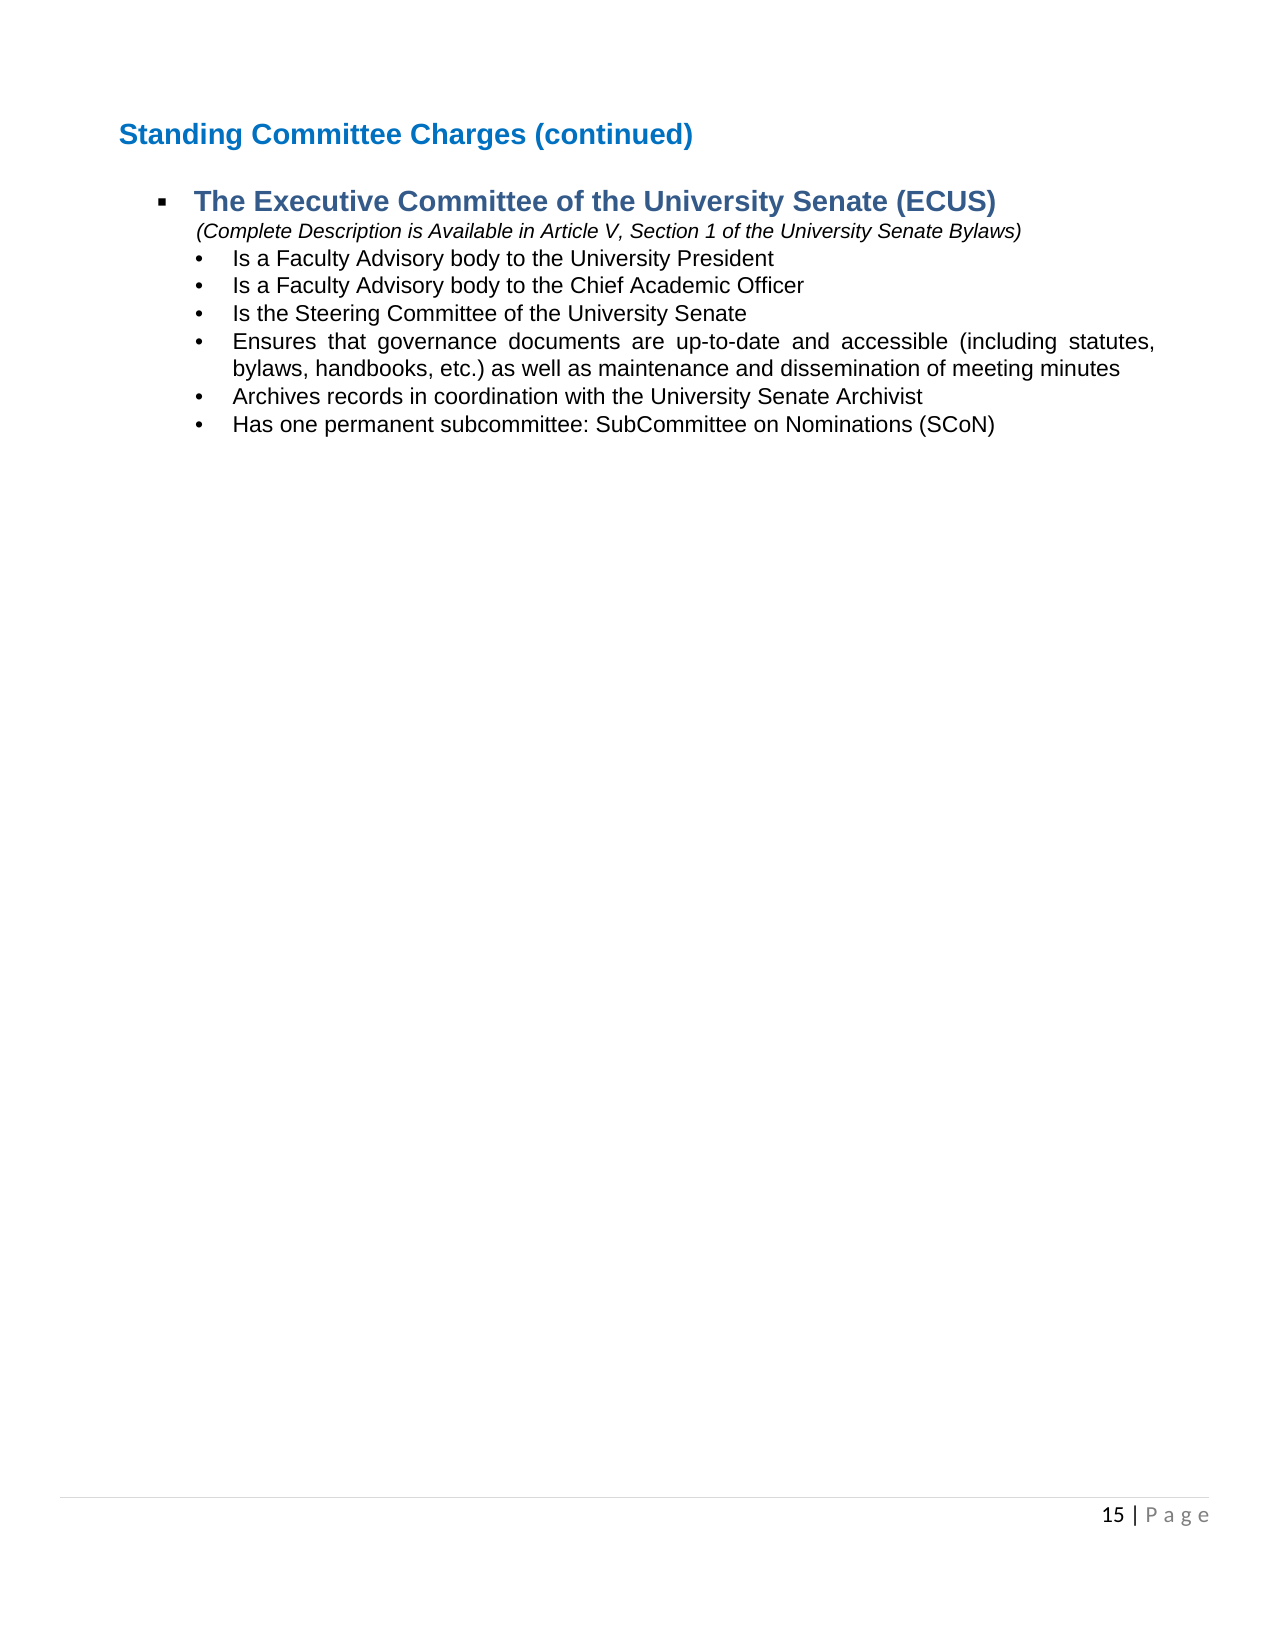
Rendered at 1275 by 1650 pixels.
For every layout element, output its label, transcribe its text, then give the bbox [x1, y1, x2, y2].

subtitle Standing Committee Charges (continued) [118, 117, 1195, 151]
list Archives records in coordination with the University Senate Archivist [195, 383, 1156, 409]
list (Complete Description is Available in Article V, Section 1 of the University Senate Bylaws) [196, 218, 1156, 242]
list The Executive Committee of the University Senate (ECUS) [156, 185, 1156, 218]
list Is a Faculty Advisory body to the Chief Academic Officer [195, 272, 1156, 299]
list Is a Faculty Advisory body to the University President [195, 244, 1156, 271]
list Has one permanent subcommittee: SubCommittee on Nominations (SCoN) [195, 411, 1156, 437]
list Is the Steering Committee of the University Senate [195, 300, 1156, 327]
list Ensures that governance documents are up-to-date and accessible (including statutes, bylaws, handbooks, etc.) as well as maintenance and dissemination of meeting minutes [195, 328, 1156, 382]
